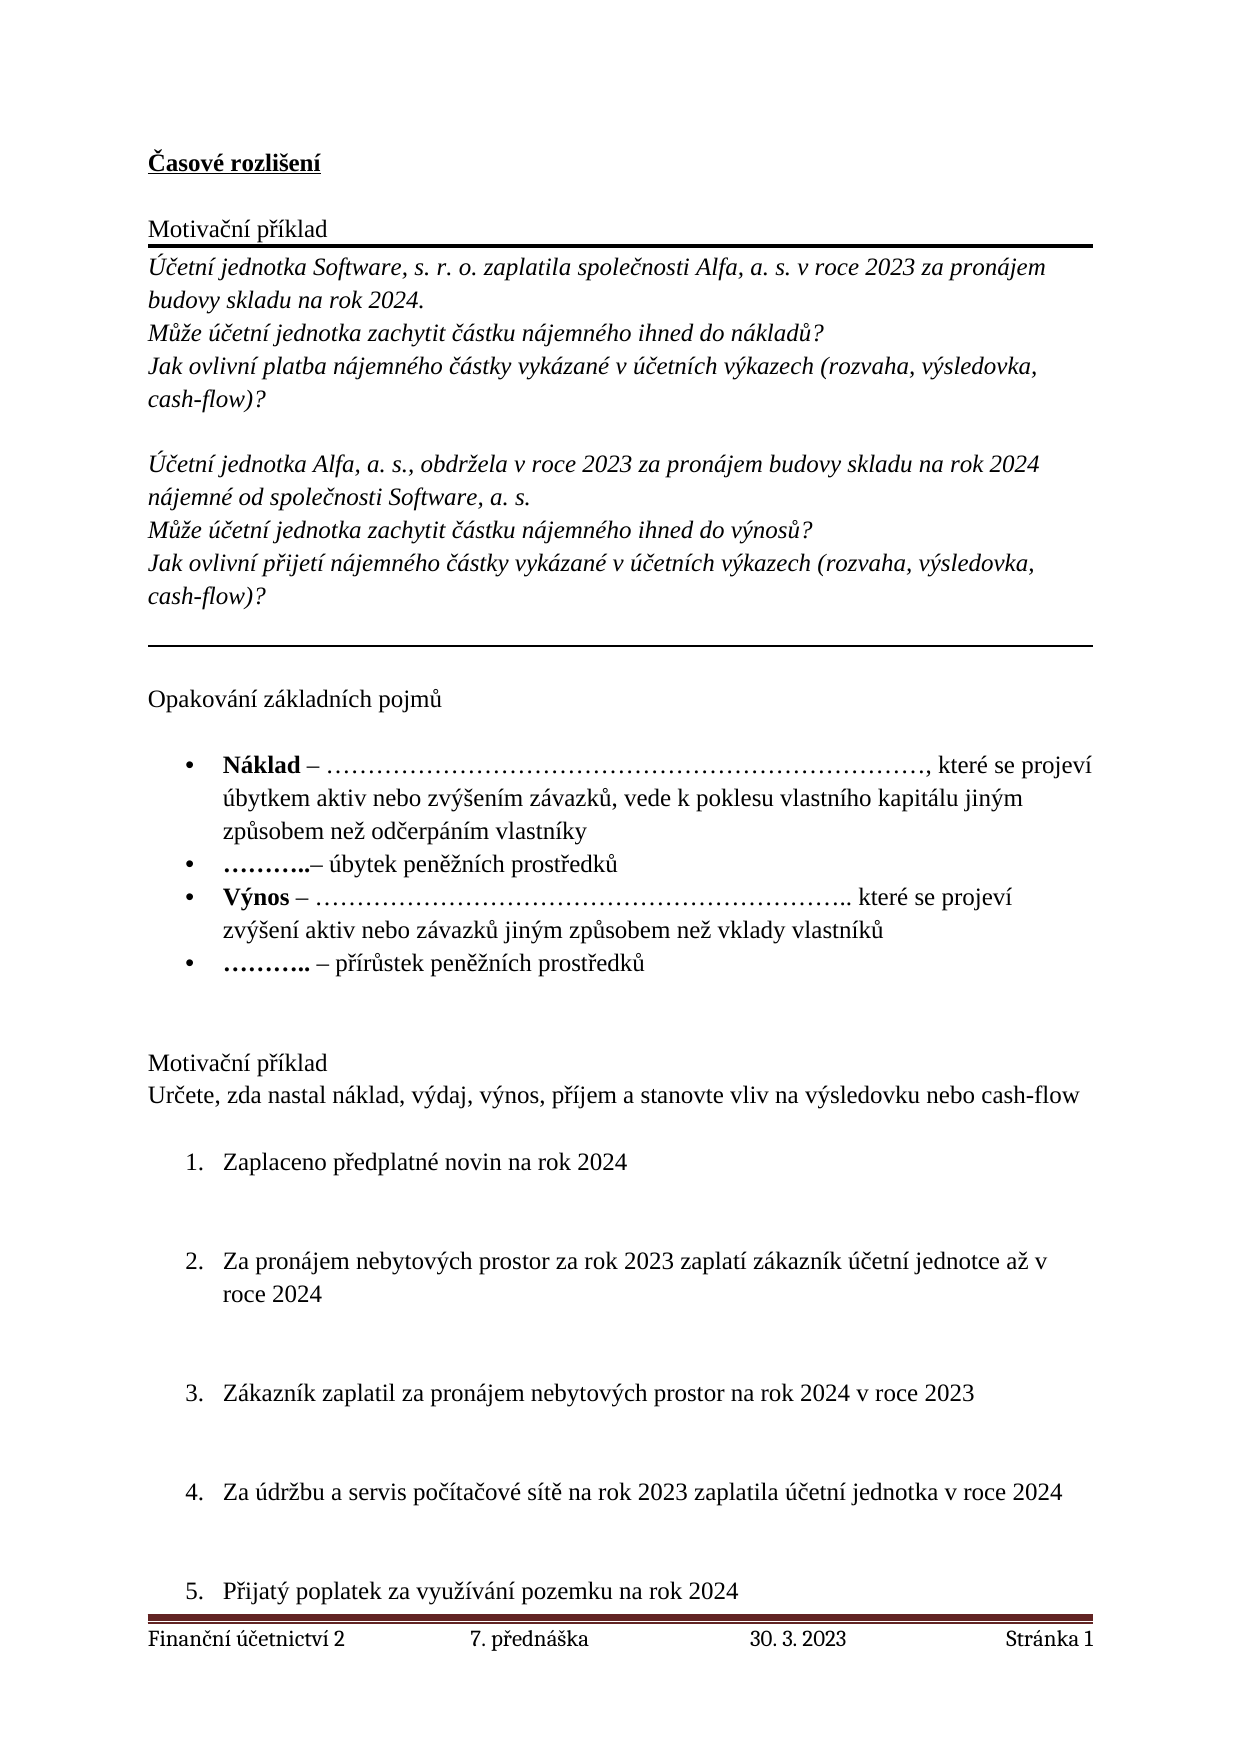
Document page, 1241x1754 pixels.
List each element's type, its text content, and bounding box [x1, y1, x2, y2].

list Výnos – ……………………………………………………….. které se projeví zvýšení aktiv nebo závazků jiným způsobem než vklady vlastníků [185, 882, 1093, 944]
text Účetní jednotka Software, s. r. o. zaplatila společnosti Alfa, a. s. v roce 2023 za pronájem budovy skladu na rok 2024. [148, 252, 1093, 314]
list ……….. – přírůstek peněžních prostředků [185, 948, 1093, 977]
list Zákazník zaplatil za pronájem nebytových prostor na rok 2024 v roce 2023 [185, 1378, 1093, 1407]
list Za údržbu a servis počítačové sítě na rok 2023 zaplatila účetní jednotka v roce 2024 [185, 1477, 1093, 1506]
text Účetní jednotka Alfa, a. s., obdržela v roce 2023 za pronájem budovy skladu na rok 2024 nájemné od společnosti Software, a. s. [148, 449, 1093, 511]
text Motivační příklad [148, 214, 1093, 244]
text Jak ovlivní platba nájemného částky vykázané v účetních výkazech (rozvaha, výsledovka, cash-flow)? [148, 351, 1093, 413]
text Motivační příklad [148, 1048, 1093, 1076]
list Zaplaceno předplatné novin na rok 2024 [185, 1147, 1093, 1175]
list ………..– úbytek peněžních prostředků [185, 849, 1093, 878]
list Za pronájem nebytových prostor za rok 2023 zaplatí zákazník účetní jednotce až v roce 2024 [185, 1246, 1093, 1307]
text Časové rozlišení [148, 148, 1093, 176]
text Určete, zda nastal náklad, výdaj, výnos, příjem a stanovte vliv na výsledovku nebo cash-flow [148, 1081, 1093, 1109]
list Přijatý poplatek za využívání pozemku na rok 2024 [185, 1576, 1093, 1605]
text Jak ovlivní přijetí nájemného částky vykázané v účetních výkazech (rozvaha, výsledovka, cash-flow)? [148, 548, 1093, 610]
text Může účetní jednotka zachytit částku nájemného ihned do nákladů? [148, 318, 1093, 347]
text Opakování základních pojmů [148, 684, 1093, 713]
list Náklad – ………………………………………………………………, které se projeví úbytkem aktiv nebo zvýšením závazků, vede k poklesu vlastního kapitálu jiným způsobem než odčerpáním vlastníky [185, 750, 1093, 845]
text Může účetní jednotka zachytit částku nájemného ihned do výnosů? [148, 515, 1093, 544]
